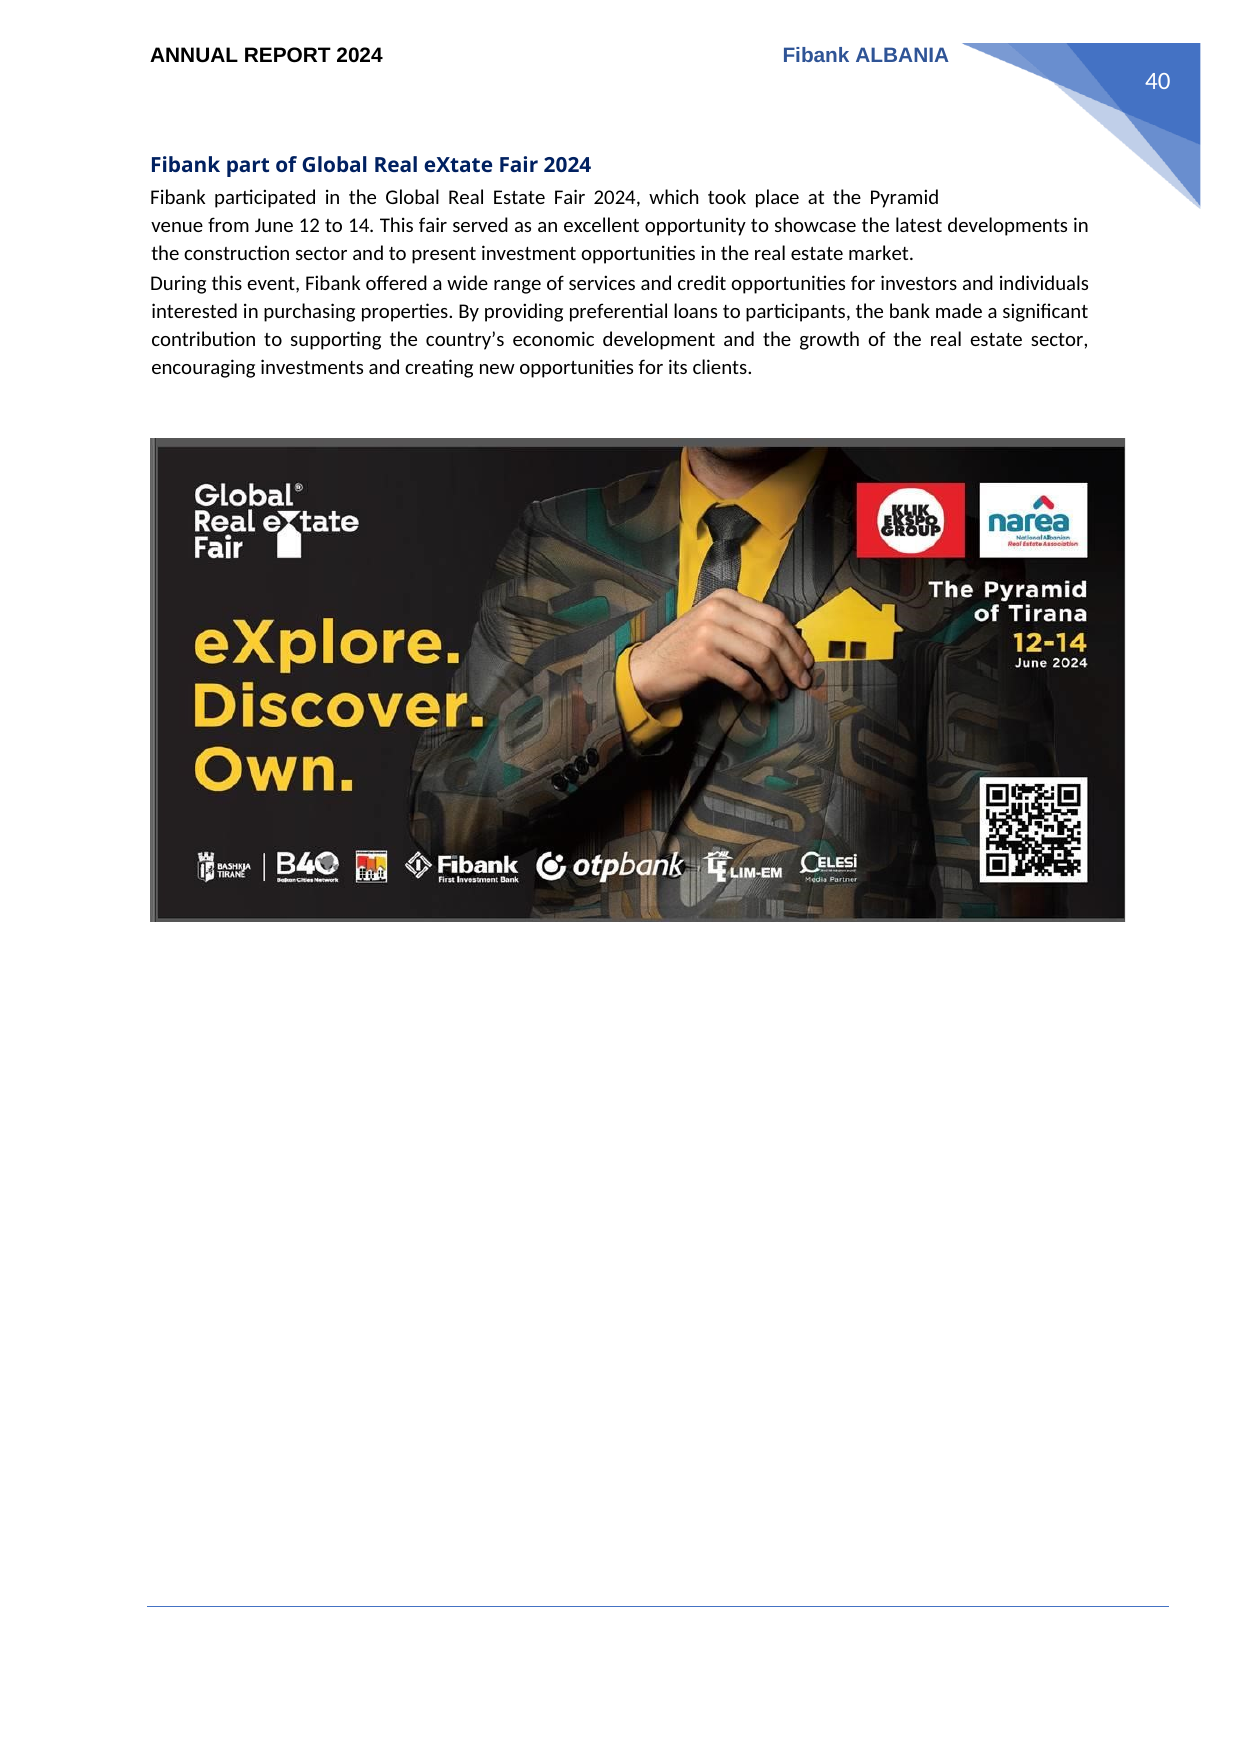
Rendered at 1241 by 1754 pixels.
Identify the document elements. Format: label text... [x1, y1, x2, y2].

picture [150, 438, 1125, 922]
text During this event, Fibank offered a wide range of services and credit opportunities for investors and individuals interested in purchasing properties. By providing preferential loans to participants, the bank made a significant contribution to supporting the country’s economic development and the growth of the real estate sector, encouraging investments and creating new opportunities for its clients. [150, 270, 1090, 379]
picture [961, 43, 1202, 209]
text Fibank participated in the Global Real Estate Fair 2024, which took place at the Pyramid venue from June 12 to 14. This fair served as an excellent opportunity to showcase the latest developments in the construction sector and to present investment opportunities in the real estate market. [150, 184, 1091, 266]
subtitle Fibank part of Global Real eXtate Fair 2024 [150, 150, 1125, 178]
